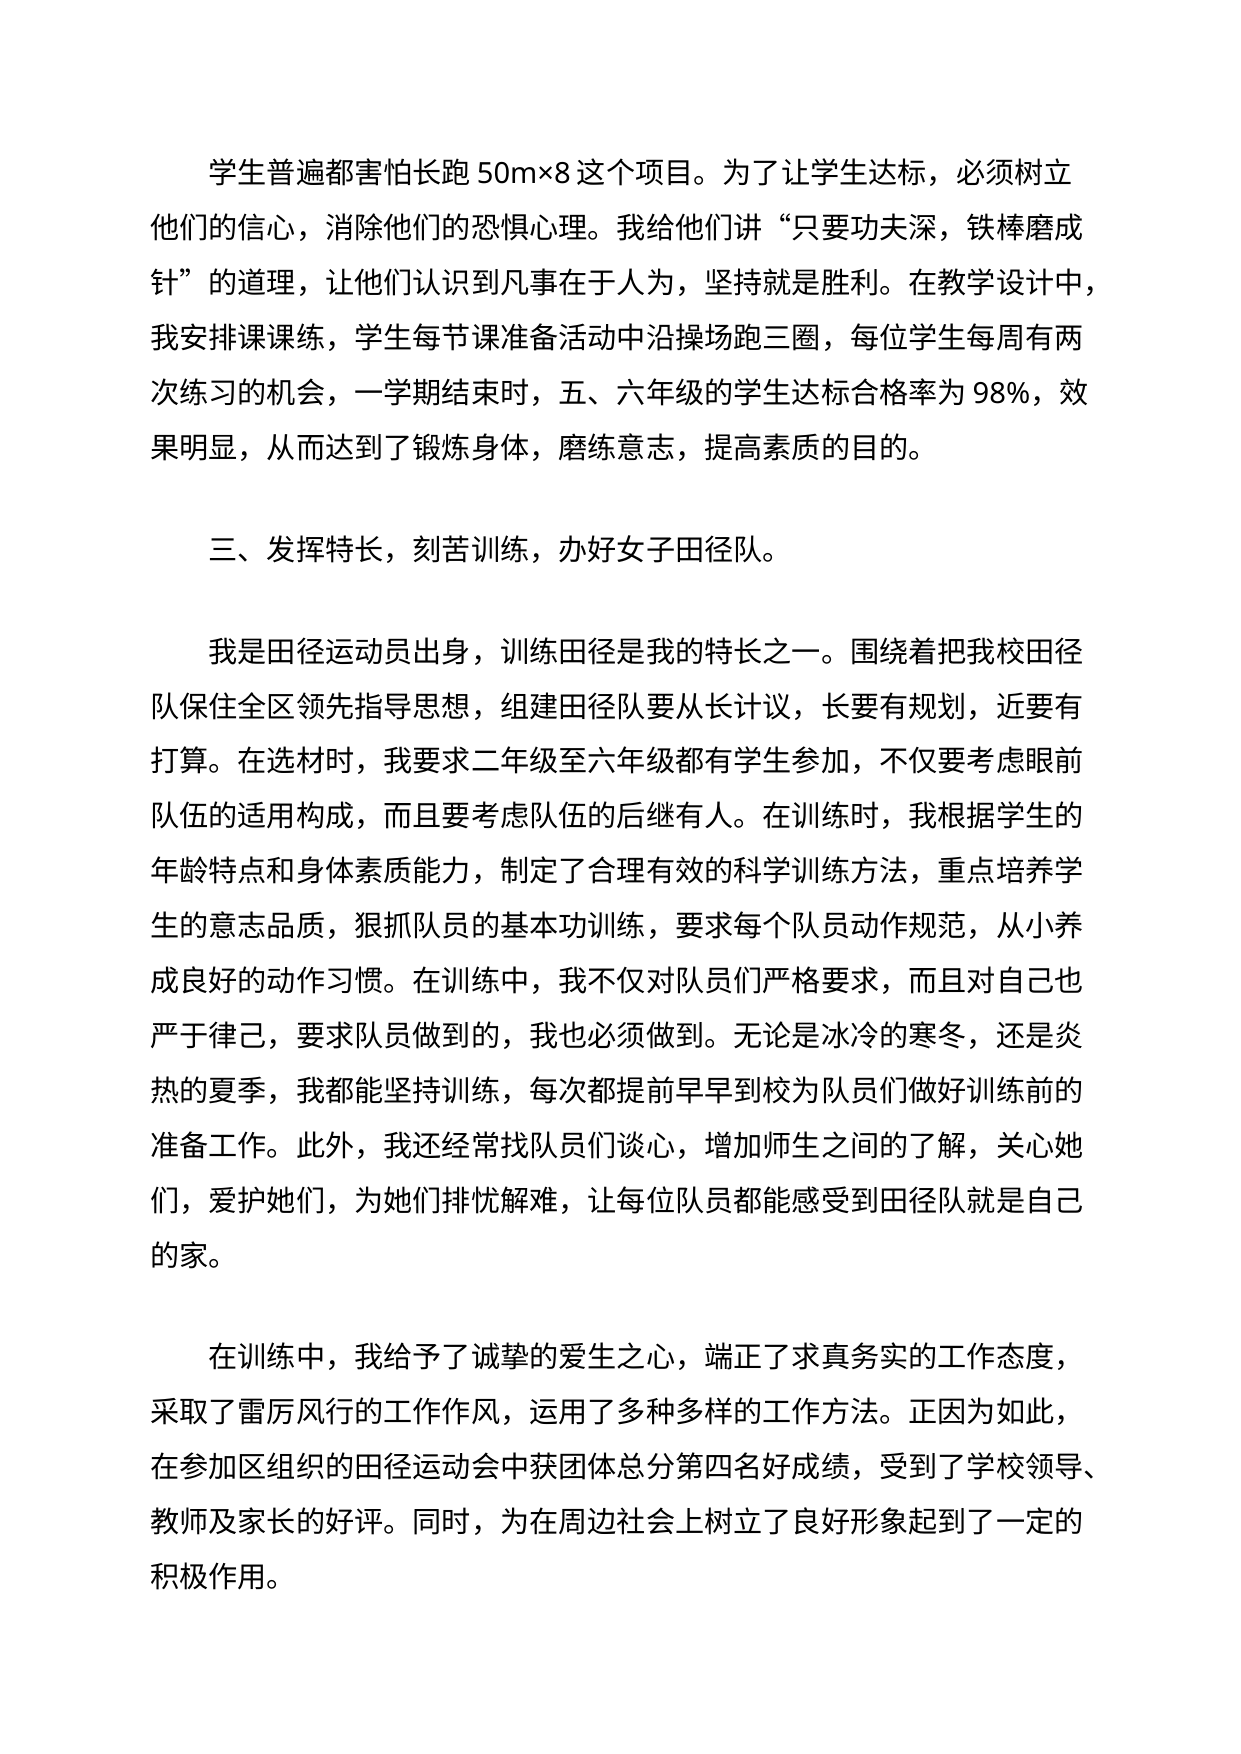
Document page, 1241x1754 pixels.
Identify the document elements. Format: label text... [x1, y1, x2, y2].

text 学生普遍都害怕长跑50m×8这个项目。为了让学生达标，必须树立他们的信心，消除他们的恐惧心理。我给他们讲“只要功夫深，铁棒磨成针”的道理，让他们认识到凡事在于人为，坚持就是胜利。在教学设计中，我安排课课练，学生每节课准备活动中沿操场跑三圈，每位学生每周有两次练习的机会，一学期结束时，五、六年级的学生达标合格率为98%，效果明显，从而达到了锻炼身体，磨练意志，提高素质的目的。 [150, 150, 1090, 467]
text 三、发挥特长，刻苦训练，办好女子田径队。 [150, 526, 1090, 569]
text 在训练中，我给予了诚挚的爱生之心，端正了求真务实的工作态度，采取了雷厉风行的工作作风，运用了多种多样的工作方法。正因为如此，在参加区组织的田径运动会中获团体总分第四名好成绩，受到了学校领导、教师及家长的好评。同时，为在周边社会上树立了良好形象起到了一定的积极作用。 [150, 1334, 1090, 1596]
text 我是田径运动员出身，训练田径是我的特长之一。围绕着把我校田径队保住全区领先指导思想，组建田径队要从长计议，长要有规划，近要有打算。在选材时，我要求二年级至六年级都有学生参加，不仅要考虑眼前队伍的适用构成，而且要考虑队伍的后继有人。在训练时，我根据学生的年龄特点和身体素质能力，制定了合理有效的科学训练方法，重点培养学生的意志品质，狠抓队员的基本功训练，要求每个队员动作规范，从小养成良好的动作习惯。在训练中，我不仅对队员们严格要求，而且对自己也严于律己，要求队员做到的，我也必须做到。无论是冰冷的寒冬，还是炎热的夏季，我都能坚持训练，每次都提前早早到校为队员们做好训练前的准备工作。此外，我还经常找队员们谈心，增加师生之间的了解，关心她们，爱护她们，为她们排忧解难，让每位队员都能感受到田径队就是自己的家。 [150, 628, 1090, 1274]
